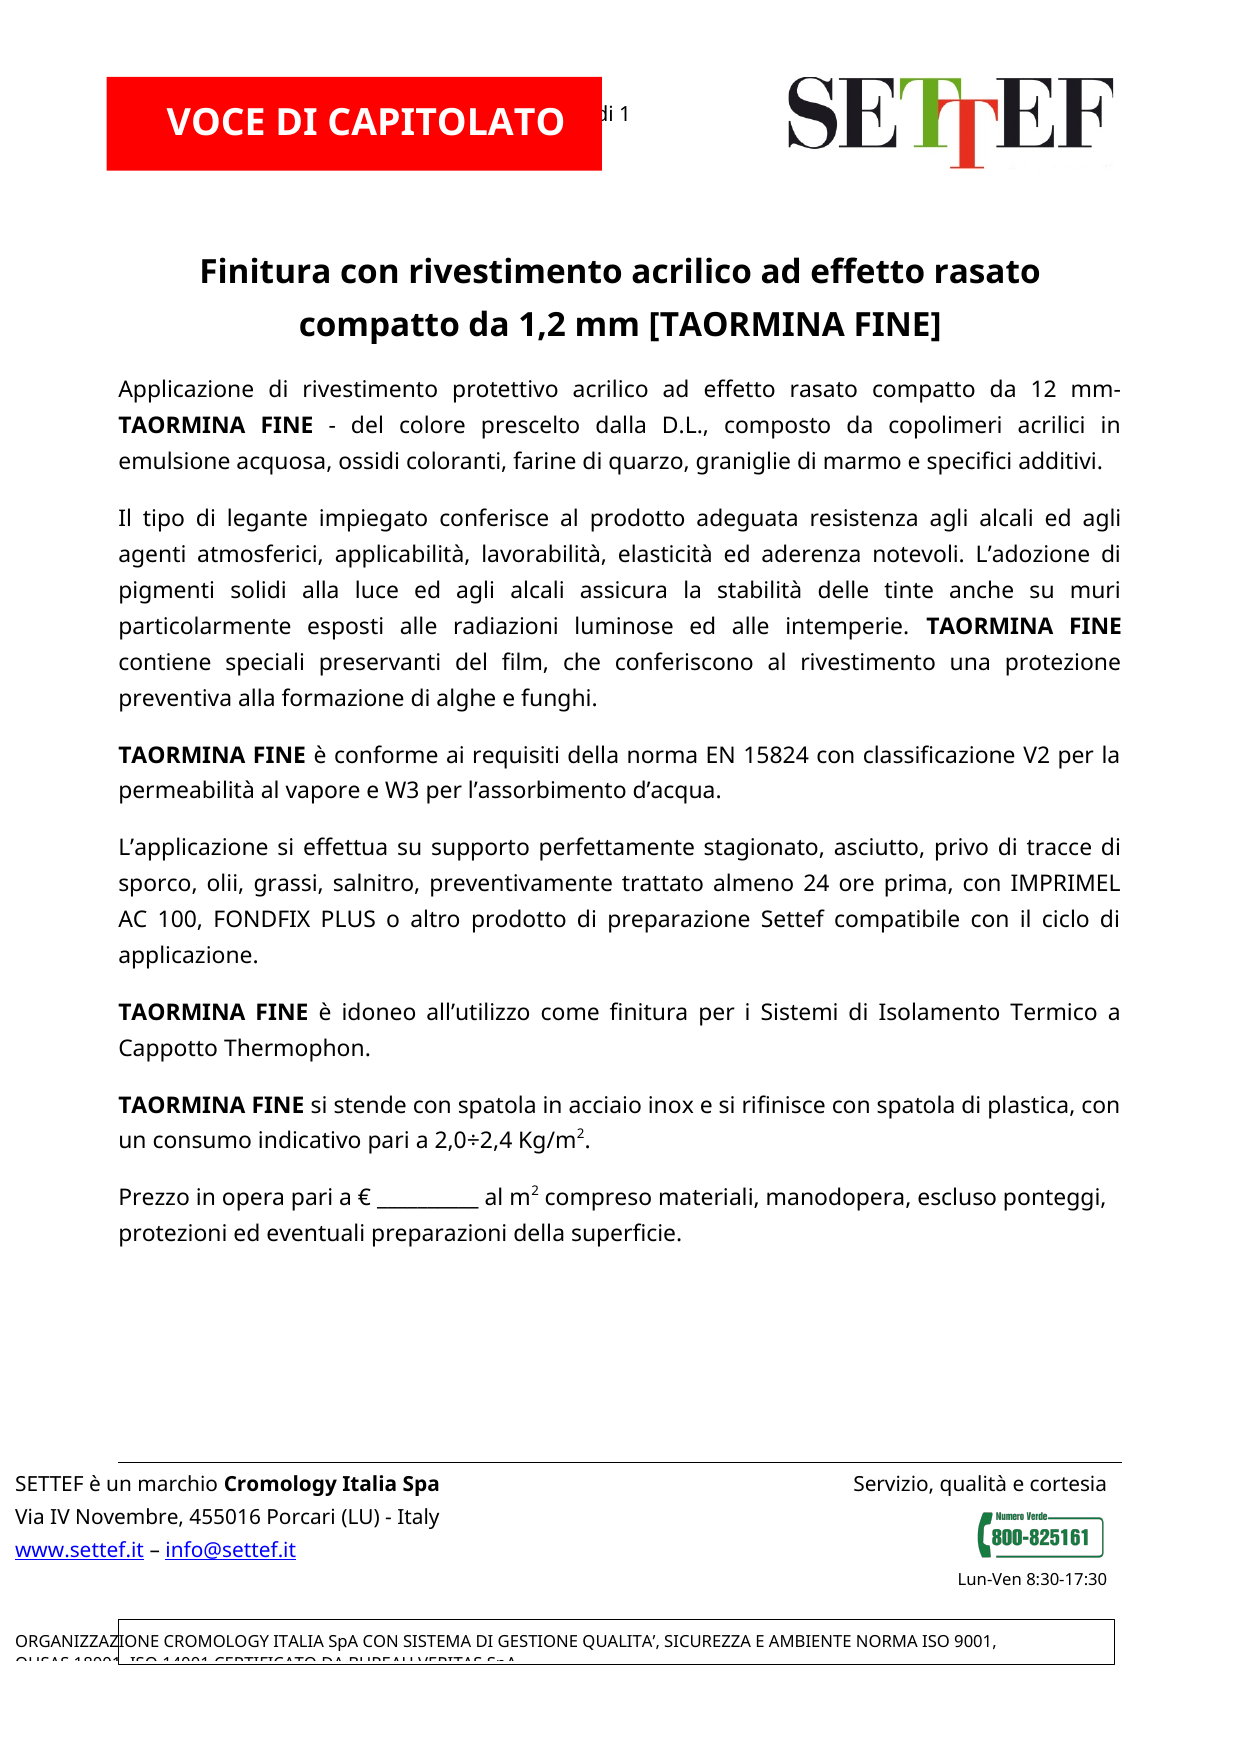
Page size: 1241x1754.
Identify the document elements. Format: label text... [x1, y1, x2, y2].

text L’applicazione si effettua su supporto perfettamente stagionato, asciutto, privo di tracce di sporco, olii, grassi, salnitro, preventivamente trattato almeno 24 ore prima, con IMPRIMEL AC 100, FONDFIX PLUS o altro prodotto di preparazione Settef compatibile con il ciclo di applicazione. [118, 831, 1122, 970]
picture [968, 1502, 1108, 1563]
picture [788, 77, 1114, 172]
text Finitura con rivestimento acrilico ad effetto rasato compatto da 1,2 mm [TAORMINA FINE] [118, 248, 1122, 346]
text TAORMINA FINE è conforme ai requisiti della norma EN 15824 con classificazione V2 per la permeabilità al vapore e W3 per l’assorbimento d’acqua. [118, 738, 1122, 806]
text Il tipo di legante impiegato conferisce al prodotto adeguata resistenza agli alcali ed agli agenti atmosferici, applicabilità, lavorabilità, elasticità ed aderenza notevoli. L’adozione di pigmenti solidi alla luce ed agli alcali assicura la stabilità delle tinte anche su muri particolarmente esposti alle radiazioni luminose ed alle intemperie. TAORMINA FINE contiene speciali preservanti del film, che conferiscono al rivestimento una protezione preventiva alla formazione di alghe e funghi. [118, 502, 1122, 713]
text Applicazione di rivestimento protettivo acrilico ad effetto rasato compatto da 12 mm- TAORMINA FINE - del colore prescelto dalla D.L., composto da copolimeri acrilici in emulsione acquosa, ossidi coloranti, farine di quarzo, graniglie di marmo e specifici additivi. [118, 373, 1122, 477]
text TAORMINA FINE è idoneo all’utilizzo come finitura per i Sistemi di Isolamento Termico a Cappotto Thermophon. [118, 996, 1122, 1063]
text TAORMINA FINE si stende con spatola in acciaio inox e si rifinisce con spatola di plastica, con un consumo indicativo pari a 2,0÷2,4 Kg/m2. [118, 1088, 1122, 1156]
text Prezzo in opera pari a € __________ al m2 compreso materiali, manodopera, escluso ponteggi, protezioni ed eventuali preparazioni della superficie. [118, 1181, 1122, 1248]
